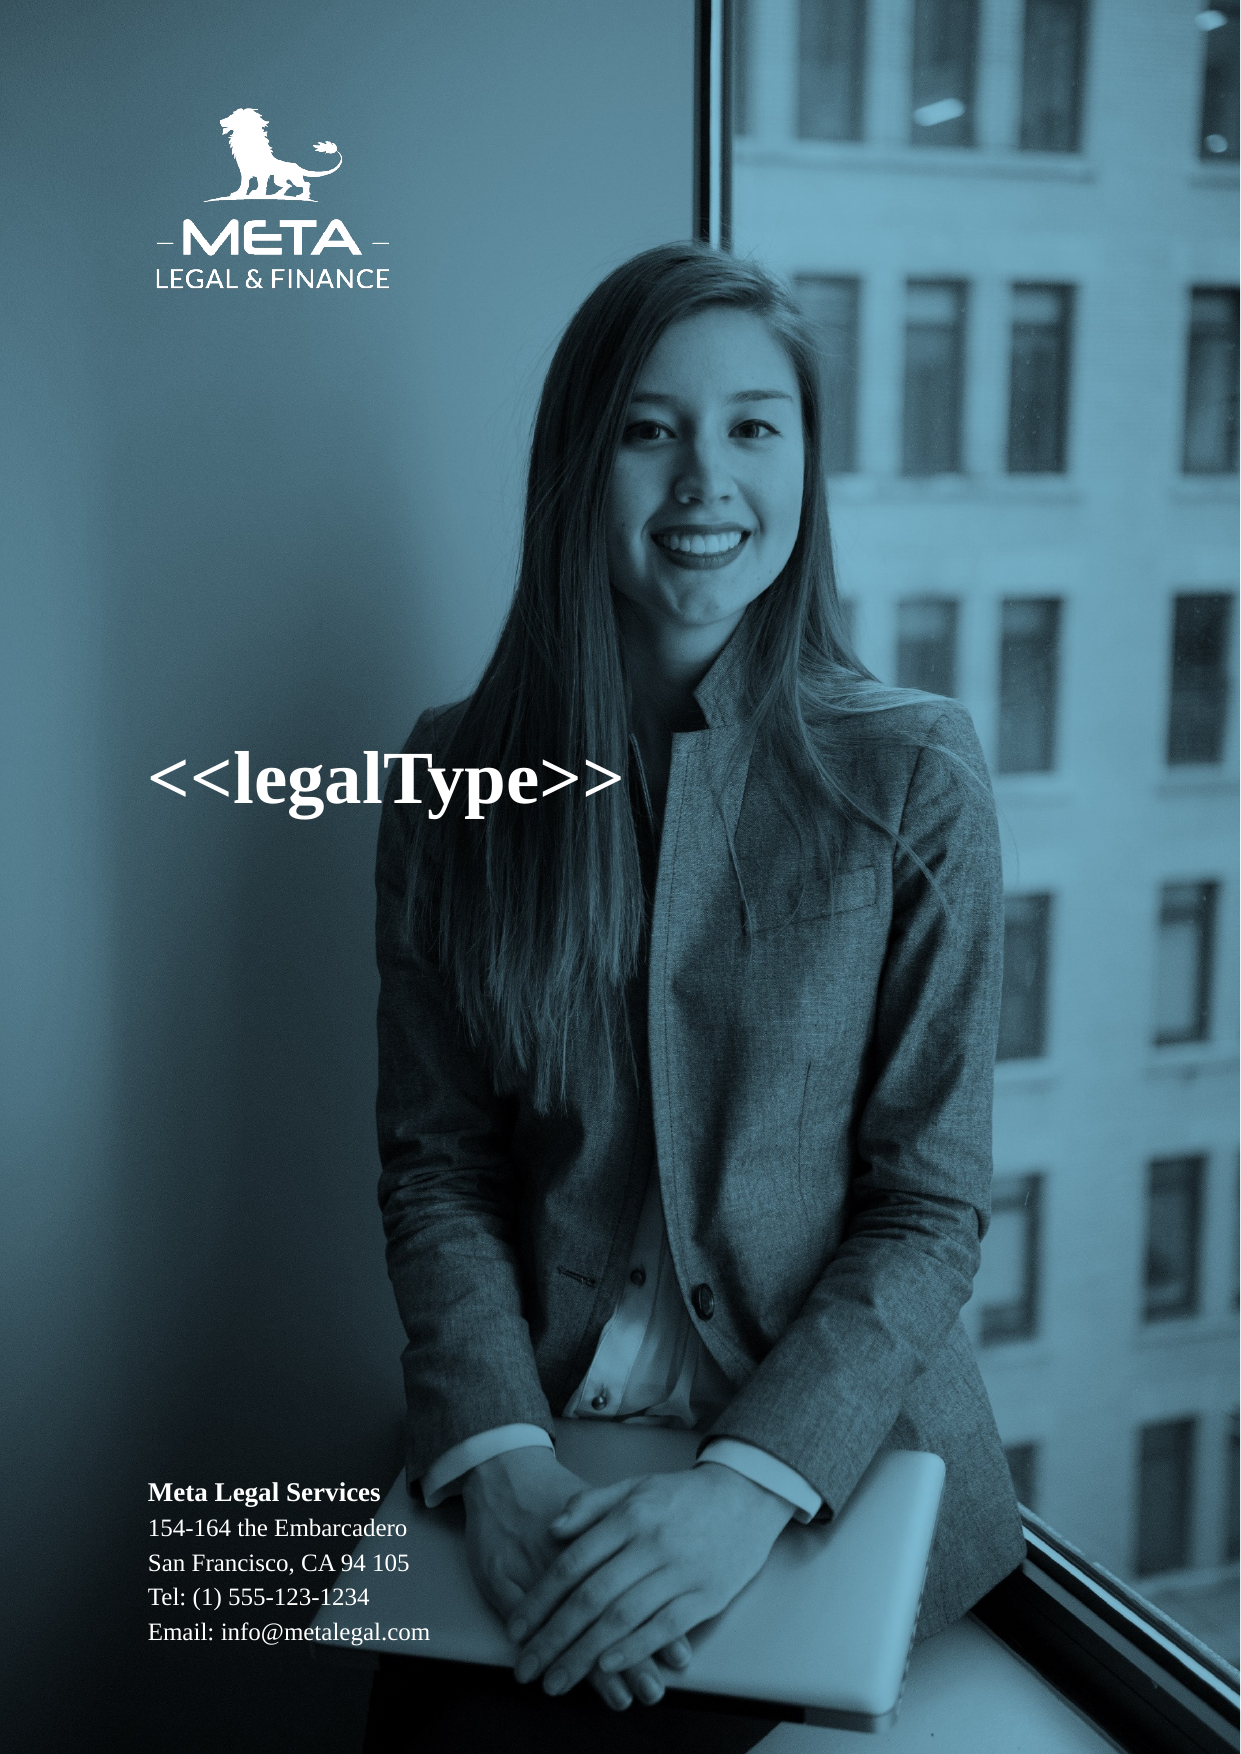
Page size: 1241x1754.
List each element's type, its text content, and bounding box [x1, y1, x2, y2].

text <<legalType>> [148, 733, 1234, 819]
text Tel: (1) 555-123-1234 [148, 1582, 1234, 1611]
text Email: info@metalegal.com [148, 1617, 1234, 1646]
picture [0, 0, 1241, 1754]
text 154-164 the Embarcadero [148, 1513, 1234, 1542]
text San Francisco, CA 94 105 [148, 1548, 1234, 1577]
text Meta Legal Services [148, 1476, 1234, 1507]
